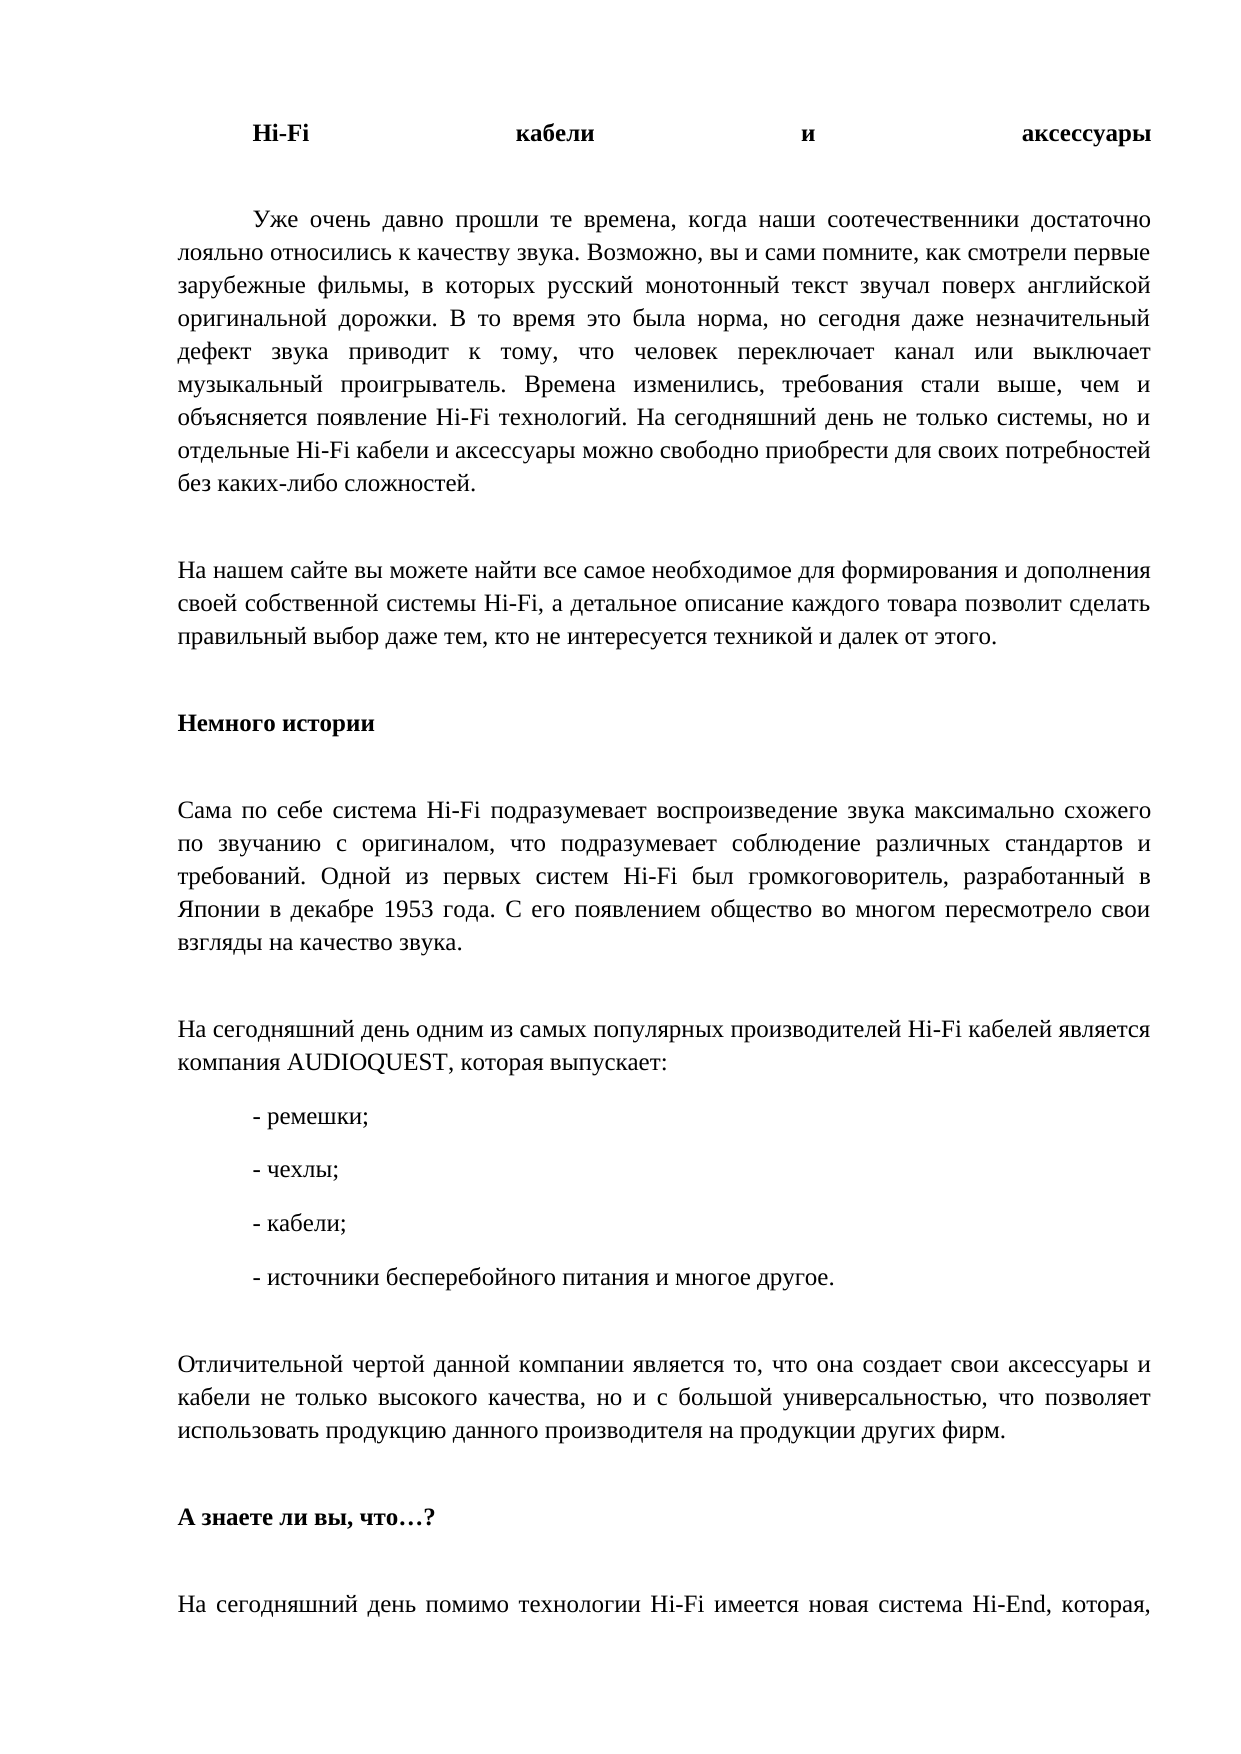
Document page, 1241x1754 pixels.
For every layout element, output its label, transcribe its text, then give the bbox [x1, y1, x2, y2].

text - кабели; [177, 1208, 1152, 1237]
text На сегодняшний день одним из самых популярных производителей Hi-Fi кабелей является компания AUDIOQUEST, которая выпускает: [177, 981, 1152, 1076]
text Сама по себе система Hi-Fi подразумевает воспроизведение звука максимально схожего по звучанию с оригиналом, что подразумевает соблюдение различных стандартов и требований. Одной из первых систем Hi-Fi был громкоговоритель, разработанный в Японии в декабре 1953 года. С его появлением общество во многом пересмотрело свои взгляды на качество звука. [177, 762, 1152, 956]
text Немного истории [177, 675, 1152, 737]
text Hi-Fi кабели и аксессуары [177, 118, 1152, 179]
text А знаете ли вы, что…? [177, 1469, 1152, 1531]
text Уже очень давно прошли те времена, когда наши соотечественники достаточно лояльно относились к качеству звука. Возможно, вы и сами помните, как смотрели первые зарубежные фильмы, в которых русский монотонный текст звучал поверх английской оригинальной дорожки. В то время это была норма, но сегодня даже незначительный дефект звука приводит к тому, что человек переключает канал или выключает музыкальный проигрыватель. Времена изменились, требования стали выше, чем и объясняется появление Hi-Fi технологий. На сегодняшний день не только системы, но и отдельные Hi-Fi кабели и аксессуары можно свободно приобрести для своих потребностей без каких-либо сложностей. [177, 204, 1152, 497]
text Отличительной чертой данной компании является то, что она создает свои аксессуары и кабели не только высокого качества, но и с большой универсальностью, что позволяет использовать продукцию данного производителя на продукции других фирм. [177, 1316, 1152, 1444]
text - чехлы; [177, 1154, 1152, 1183]
text - источники бесперебойного питания и многое другое. [177, 1262, 1152, 1291]
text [177, 1556, 1152, 1618]
text На нашем сайте вы можете найти все самое необходимое для формирования и дополнения своей собственной системы Hi-Fi, а детальное описание каждого товара позволит сделать правильный выбор даже тем, кто не интересуется техникой и далек от этого. [177, 522, 1152, 650]
text - ремешки; [177, 1101, 1152, 1129]
